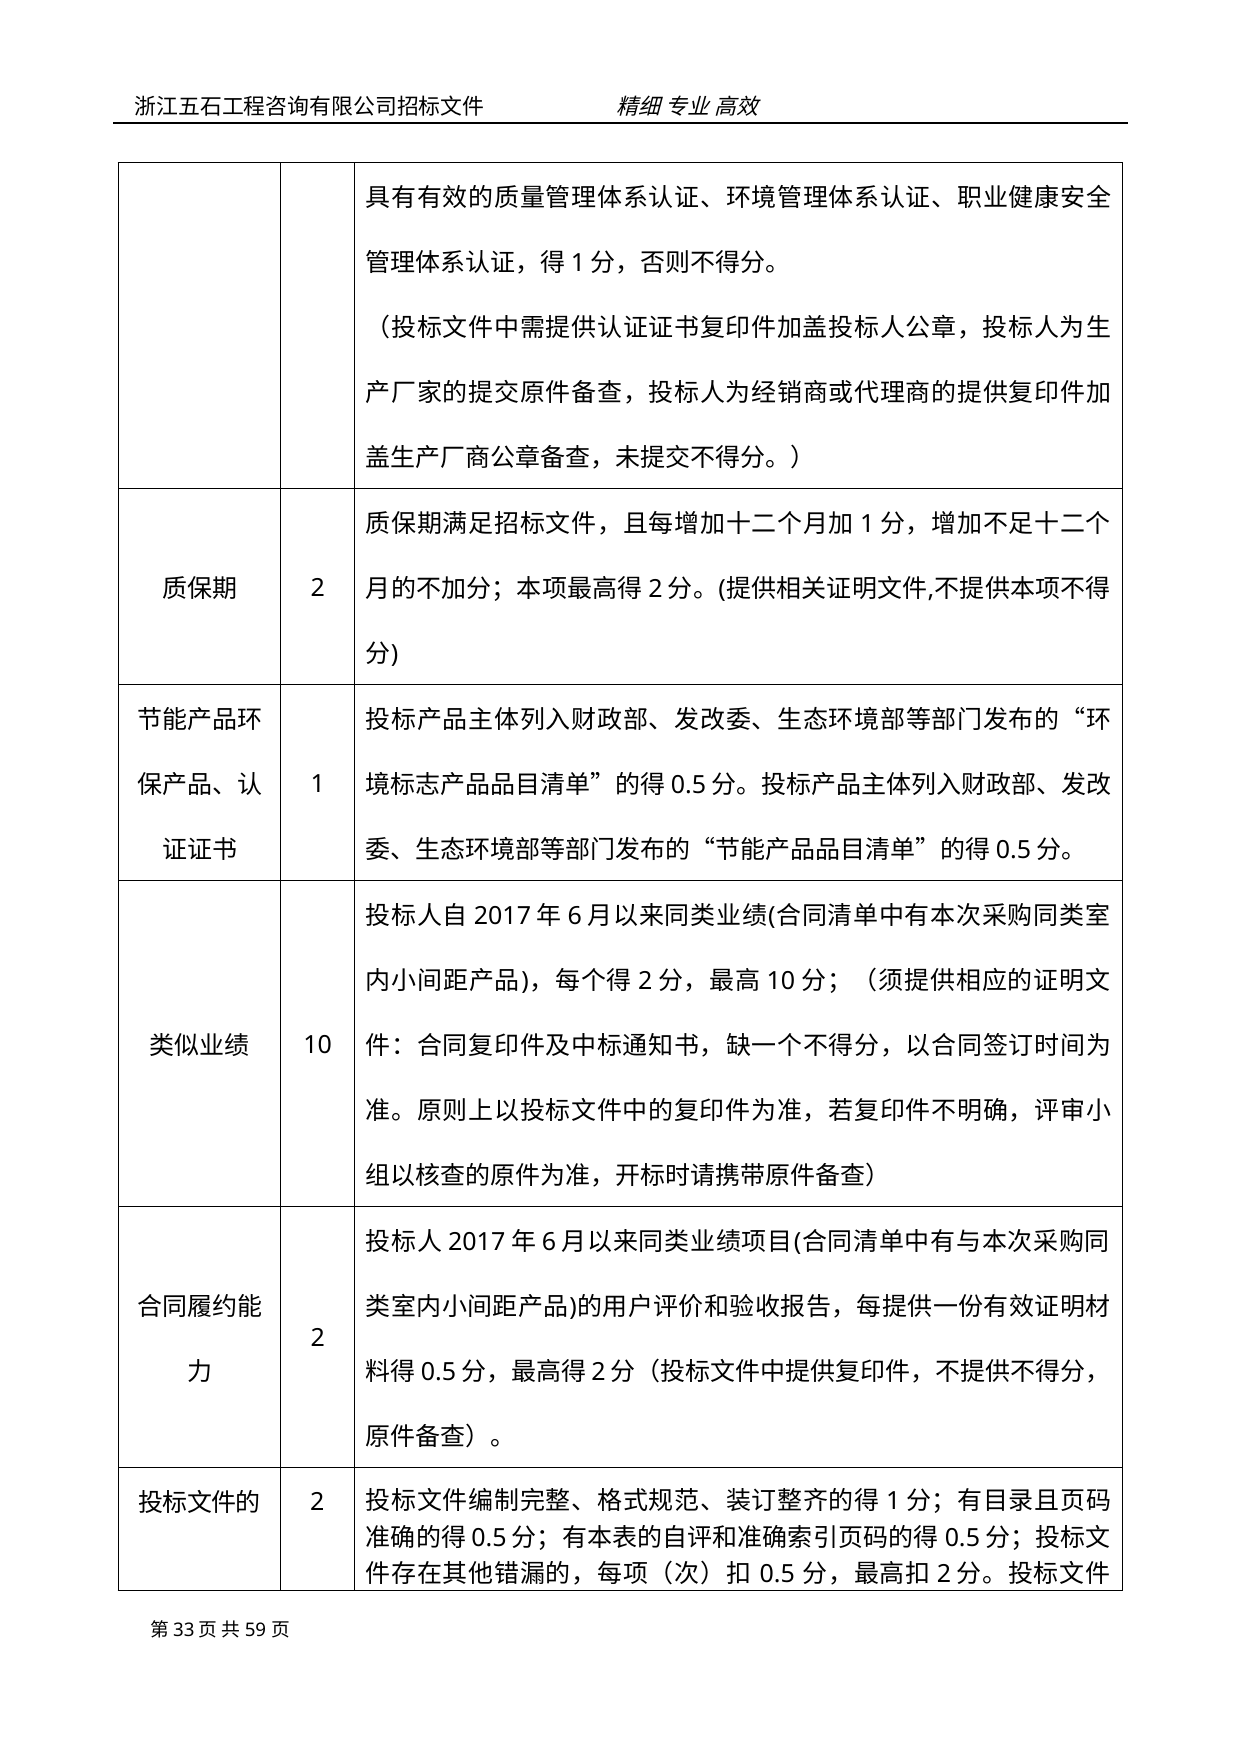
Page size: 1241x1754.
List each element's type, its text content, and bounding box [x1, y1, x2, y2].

table_cell 2 [281, 1207, 354, 1467]
table_cell 质保期满足招标文件，且每增加十二个月加1分，增加不足十二个月的不加分；本项最高得2分。(提供相关证明文件,不提供本项不得分) [355, 489, 1122, 684]
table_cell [355, 1468, 1122, 1589]
table_cell 1 [281, 163, 354, 488]
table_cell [355, 163, 1122, 488]
table_cell 2 [281, 489, 354, 684]
table_cell 1 [281, 685, 354, 880]
table_cell 投标产品主体列入财政部、发改委、生态环境部等部门发布的“环境标志产品品目清单”的得0.5分。投标产品主体列入财政部、发改委、生态环境部等部门发布的“节能产品品目清单”的得0.5分。 [355, 685, 1122, 880]
table_cell 投标人2017年6月以来同类业绩项目(合同清单中有与本次采购同类室内小间距产品)的用户评价和验收报告，每提供一份有效证明材料得0.5分，最高得2分（投标文件中提供复印件，不提供不得分，原件备查）。 [355, 1207, 1122, 1467]
table_cell 合同履约能力 [119, 1207, 280, 1467]
table_cell 10 [281, 881, 354, 1206]
table_cell 2 [281, 1468, 354, 1589]
table_cell 类似业绩 [119, 881, 280, 1206]
table_cell 投标人自2017年6月以来同类业绩(合同清单中有本次采购同类室内小间距产品)，每个得2分，最高10分；（须提供相应的证明文件：合同复印件及中标通知书，缺一个不得分，以合同签订时间为准。原则上以投标文件中的复印件为准，若复印件不明确，评审小组以核查的原件为准，开标时请携带原件备查） [355, 881, 1122, 1206]
table_cell 节能产品环保产品、认证证书 [119, 685, 280, 880]
table_cell 投标文件的编制情况 [119, 1468, 280, 1589]
table_cell 质保期 [119, 489, 280, 684]
